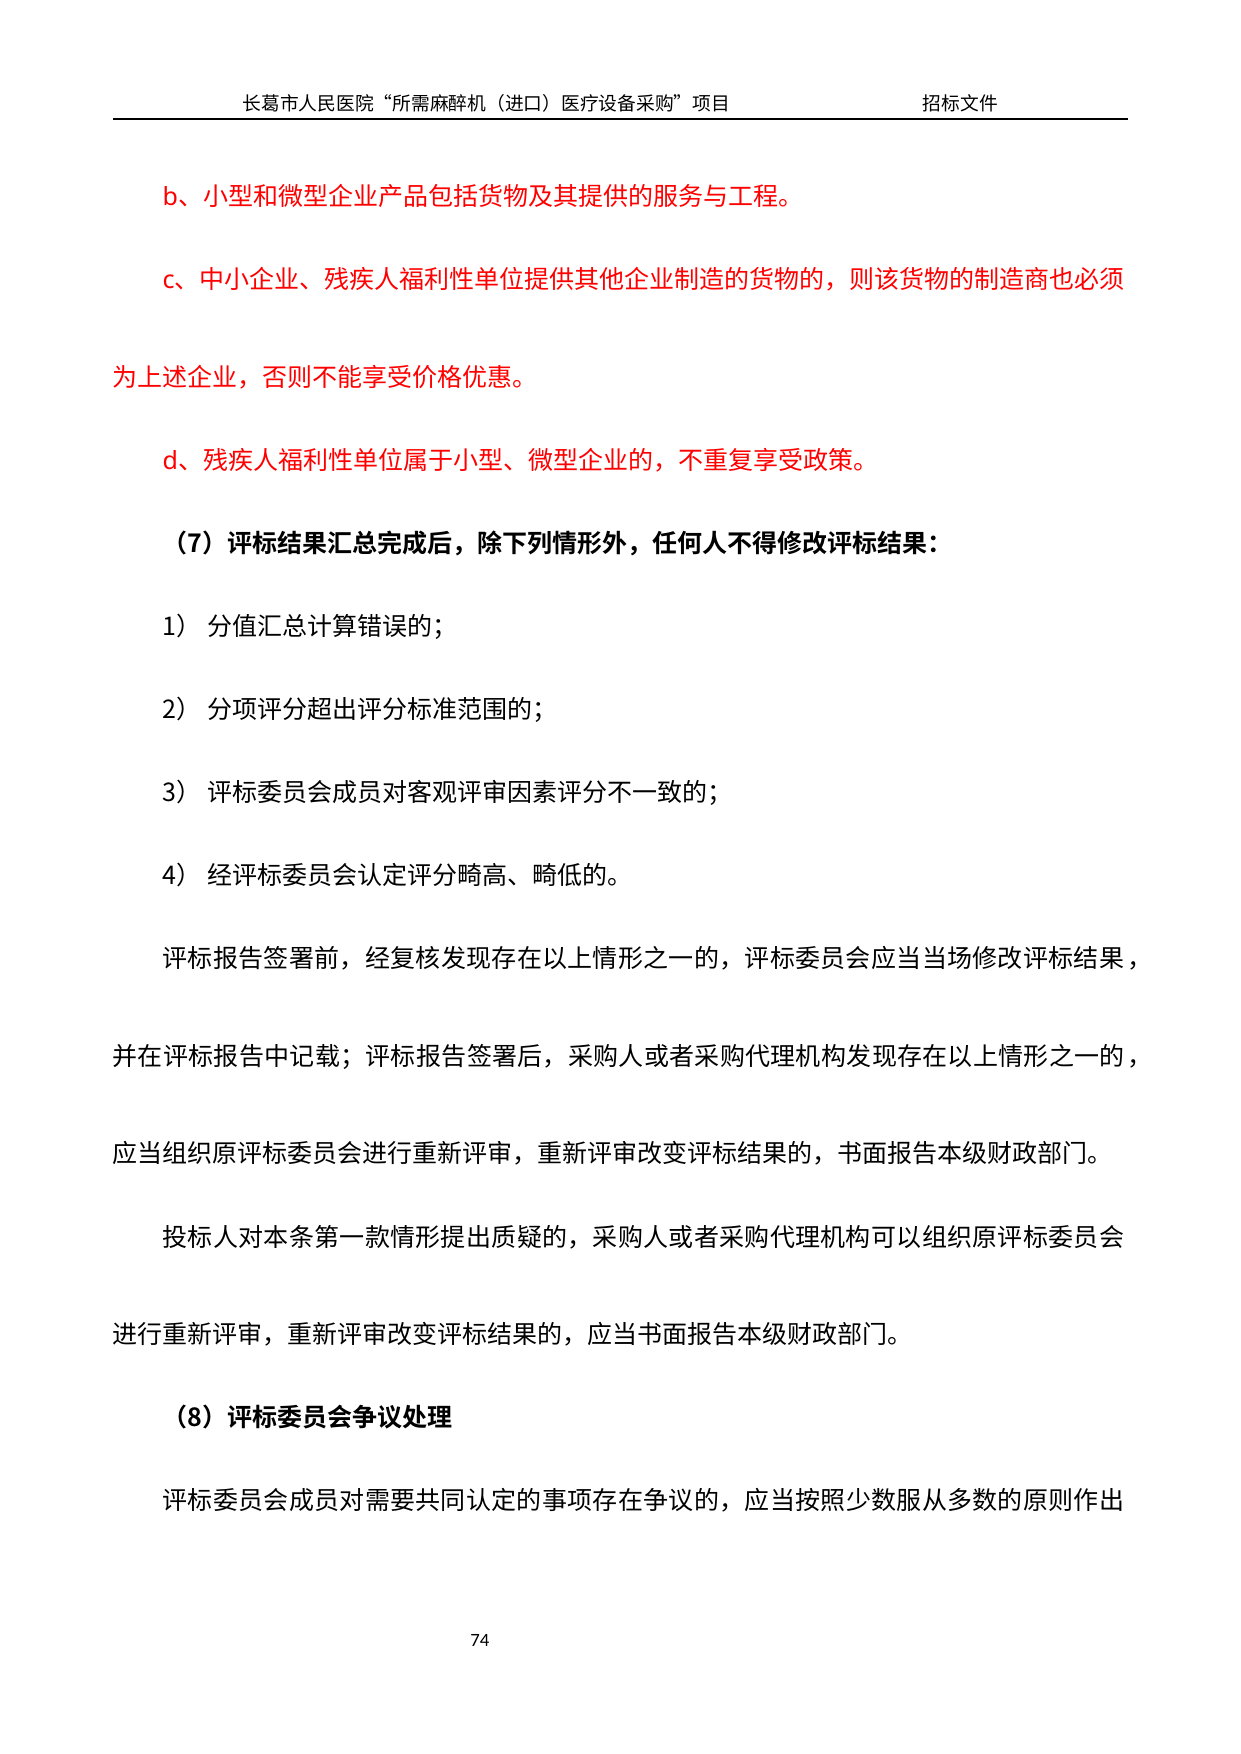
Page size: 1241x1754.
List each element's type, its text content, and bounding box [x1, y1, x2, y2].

text 投标人对本条第一款情形提出质疑的，采购人或者采购代理机构可以组织原评标委员会进行重新评审，重新评审改变评标结果的，应当书面报告本级财政部门。 [112, 1203, 1128, 1365]
text c、中小企业、残疾人福利性单位提供其他企业制造的货物的，则该货物的制造商也必须为上述企业，否则不能享受价格优惠。 [112, 245, 1128, 408]
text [112, 1466, 1128, 1531]
text 1） 分值汇总计算错误的； [112, 592, 1128, 657]
text 4） 经评标委员会认定评分畸高、畸低的。 [112, 841, 1128, 906]
text d、残疾人福利性单位属于小型、微型企业的，不重复享受政策。 [112, 426, 1128, 491]
text 2） 分项评分超出评分标准范围的； [112, 675, 1128, 740]
text 评标报告签署前，经复核发现存在以上情形之一的，评标委员会应当当场修改评标结果，并在评标报告中记载；评标报告签署后，采购人或者采购代理机构发现存在以上情形之一的，应当组织原评标委员会进行重新评审，重新评审改变评标结果的，书面报告本级财政部门。 [112, 924, 1128, 1184]
text （8）评标委员会争议处理 [112, 1383, 1128, 1448]
text 3） 评标委员会成员对客观评审因素评分不一致的； [112, 758, 1128, 823]
text b、小型和微型企业产品包括货物及其提供的服务与工程。 [112, 162, 1128, 227]
text （7）评标结果汇总完成后，除下列情形外，任何人不得修改评标结果： [112, 509, 1128, 574]
